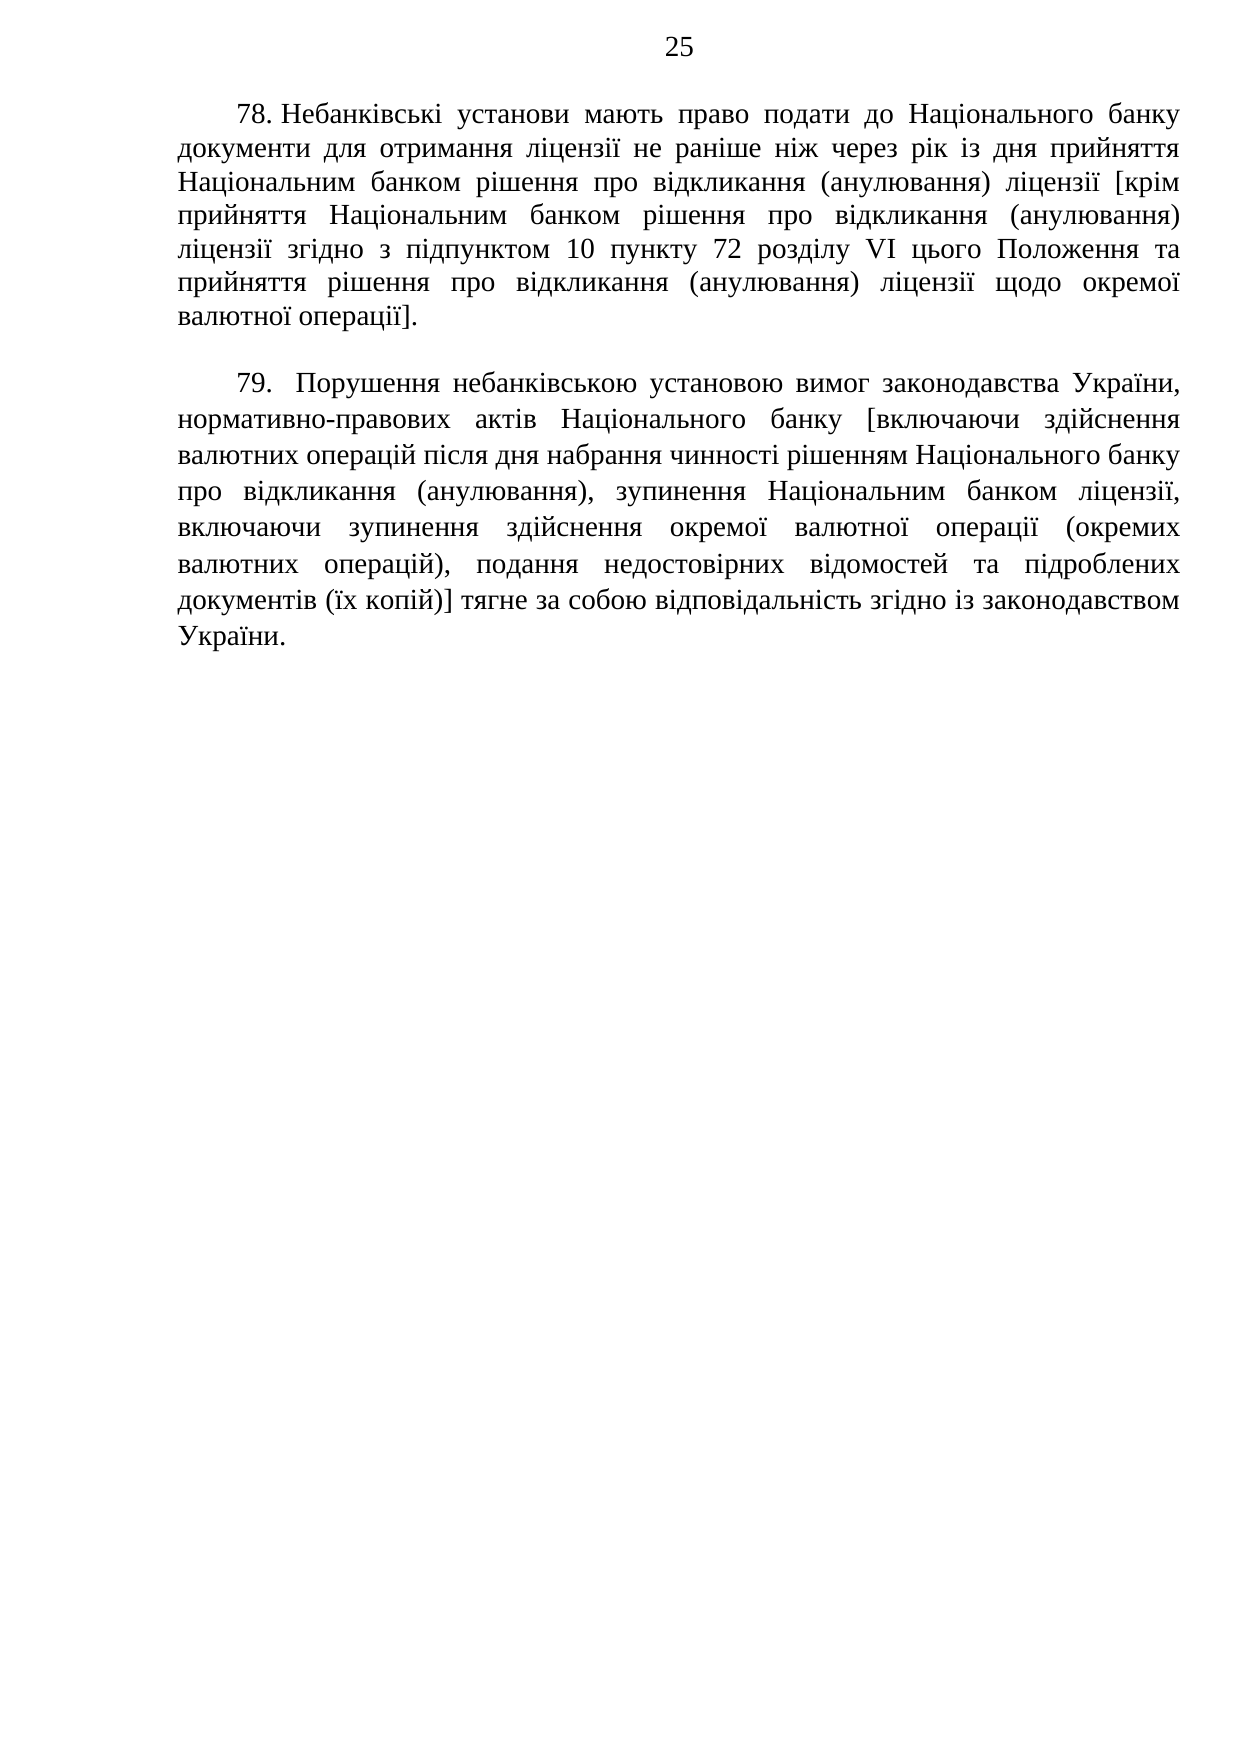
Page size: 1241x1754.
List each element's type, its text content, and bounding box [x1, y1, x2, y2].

subtitle Порушення небанківською установою вимог законодавства України, нормативно-правових актів Національного банку [включаючи здійснення валютних операцій після дня набрання чинності рішенням Національного банку про відкликання (анулювання), зупинення Національним банком ліцензії, включаючи зупинення здійснення окремої валютної операції (окремих валютних операцій), подання недостовірних відомостей та підроблених документів (їх копій)] тягне за собою відповідальність згідно із законодавством України. [177, 365, 1181, 652]
subtitle Небанківські установи мають право подати до Національного банку документи для отримання ліцензії не раніше ніж через рік із дня прийняття Національним банком рішення про відкликання (анулювання) ліцензії [крім прийняття Національним банком рішення про відкликання (анулювання) ліцензії згідно з підпунктом 10 пункту 72 розділу VI цього Положення та прийняття рішення про відкликання (анулювання) ліцензії щодо окремої валютної операції]. [177, 97, 1181, 331]
